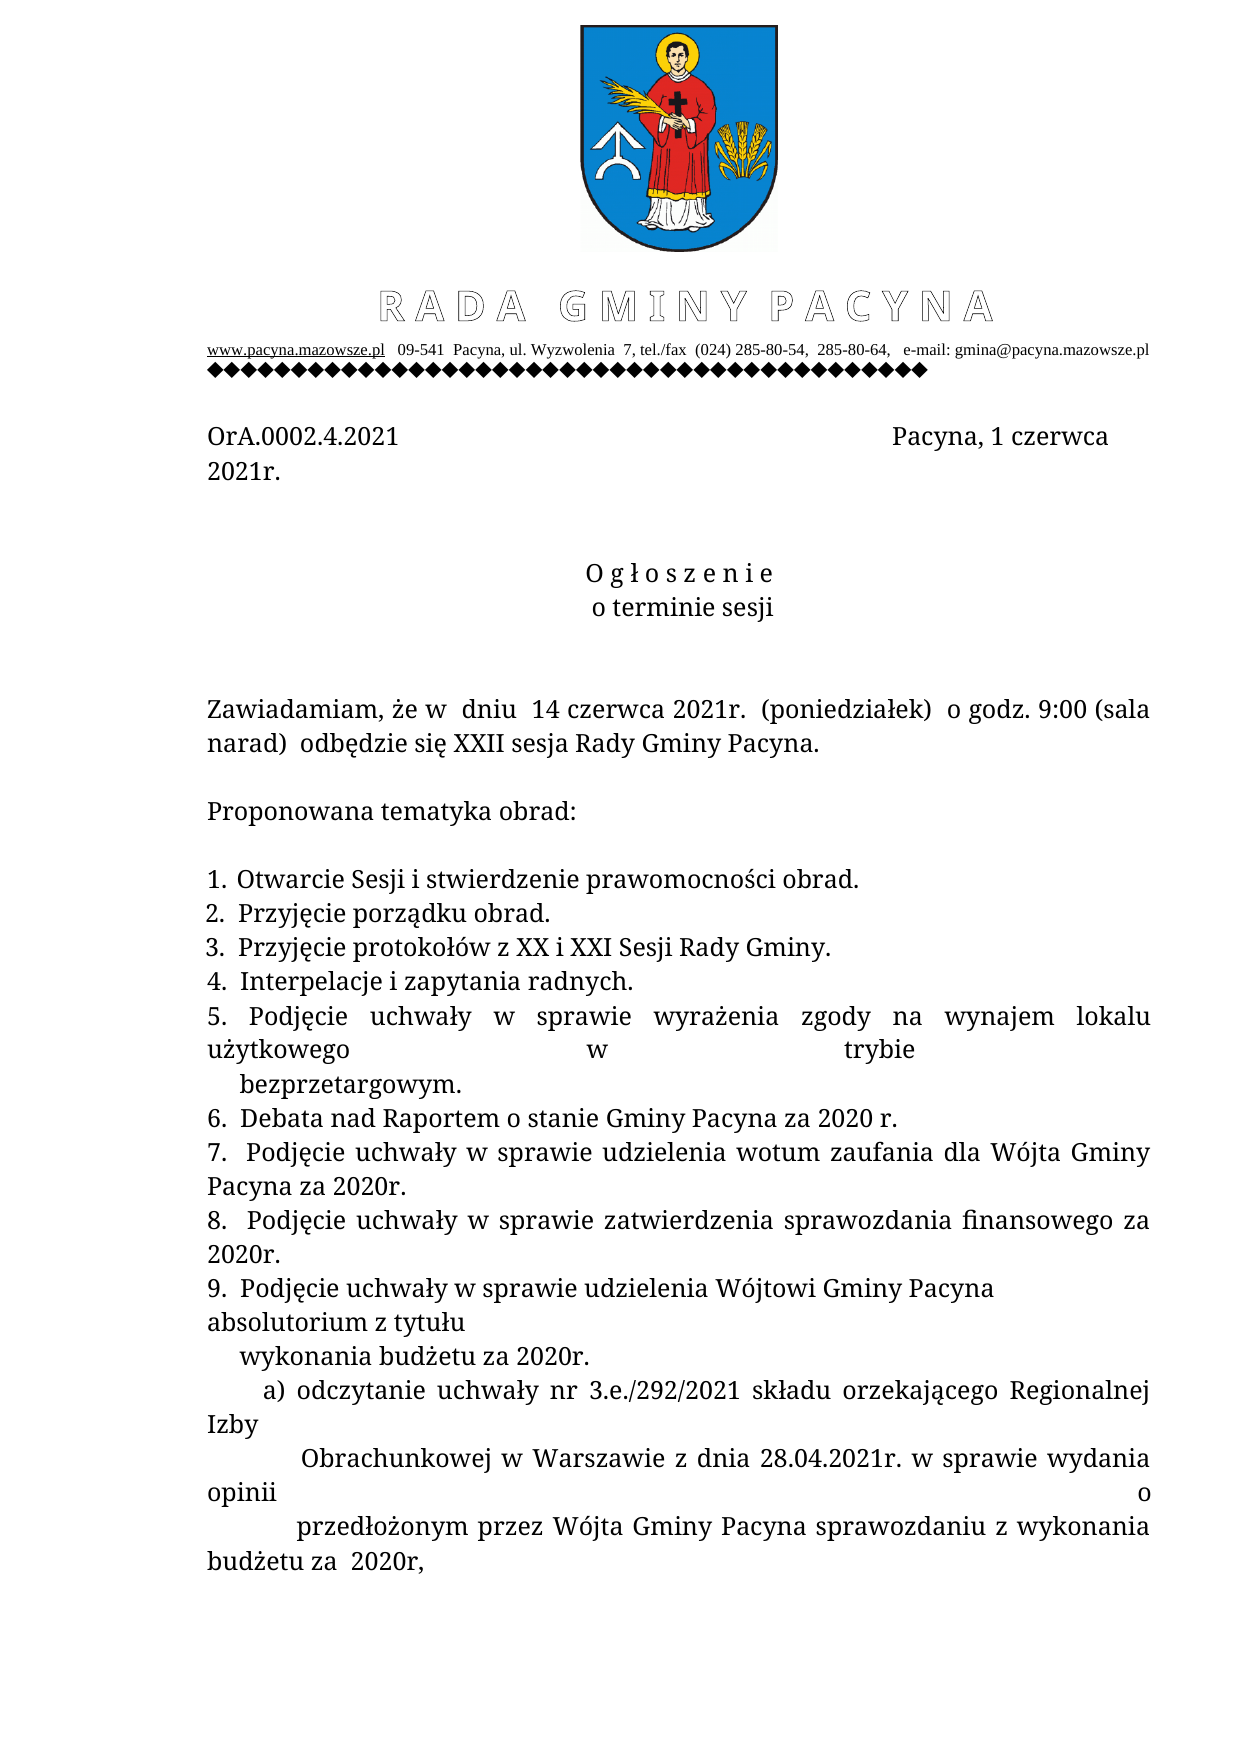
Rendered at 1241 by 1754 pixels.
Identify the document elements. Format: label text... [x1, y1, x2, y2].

text Proponowana tematyka obrad: [207, 794, 1152, 828]
text 2. Przyjęcie porządku obrad. [205, 896, 1152, 930]
subtitle R A D A G M I N Y P A C Y N A [207, 276, 1152, 333]
picture [580, 25, 778, 252]
list Otwarcie Sesji i stwierdzenie prawomocności obrad. [207, 862, 1152, 896]
text O g ł o s z e n i e [207, 555, 1152, 589]
text 6. Debata nad Raportem o stanie Gminy Pacyna za 2020 r. [207, 1100, 1152, 1134]
text www.pacyna.mazowsze.pl 09-541 Pacyna, ul. Wyzwolenia 7, tel./fax (024) 285-80-54, 285-80-64, e-mail: gmina@pacyna.mazowsze.pl [207, 339, 1152, 358]
text a) odczytanie uchwały nr 3.e./292/2021 składu orzekającego Regionalnej Izby Obrachunkowej w Warszawie z dnia 28.04.2021r. w sprawie wydania opinii o przedłożonym przez Wójta Gminy Pacyna sprawozdaniu z wykonania budżetu za 2020r, [207, 1373, 1152, 1577]
text 7. Podjęcie uchwały w sprawie udzielenia wotum zaufania dla Wójta Gminy Pacyna za 2020r. [207, 1134, 1152, 1202]
text 9. Podjęcie uchwały w sprawie udzielenia Wójtowi Gminy Pacyna absolutorium z tytułu [207, 1271, 1152, 1339]
text 5. Podjęcie uchwały w sprawie wyrażenia zgody na wynajem lokalu użytkowego w trybie bezprzetargowym. [207, 998, 1152, 1100]
text Zawiadamiam, że w dniu 14 czerwca 2021r. (poniedziałek) o godz. 9:00 (sala narad) odbędzie się XXII sesja Rady Gminy Pacyna. [207, 692, 1152, 760]
text 3. Przyjęcie protokołów z XX i XXI Sesji Rady Gminy. [205, 930, 1152, 964]
text 4. Interpelacje i zapytania radnych. [207, 964, 1152, 998]
text OrA.0002.4.2021 Pacyna, 1 czerwca 2021r. [207, 419, 1152, 487]
text o terminie sesji [207, 589, 1152, 623]
text 8. Podjęcie uchwały w sprawie zatwierdzenia sprawozdania finansowego za 2020r. [207, 1202, 1152, 1271]
text wykonania budżetu za 2020r. [207, 1339, 1152, 1373]
